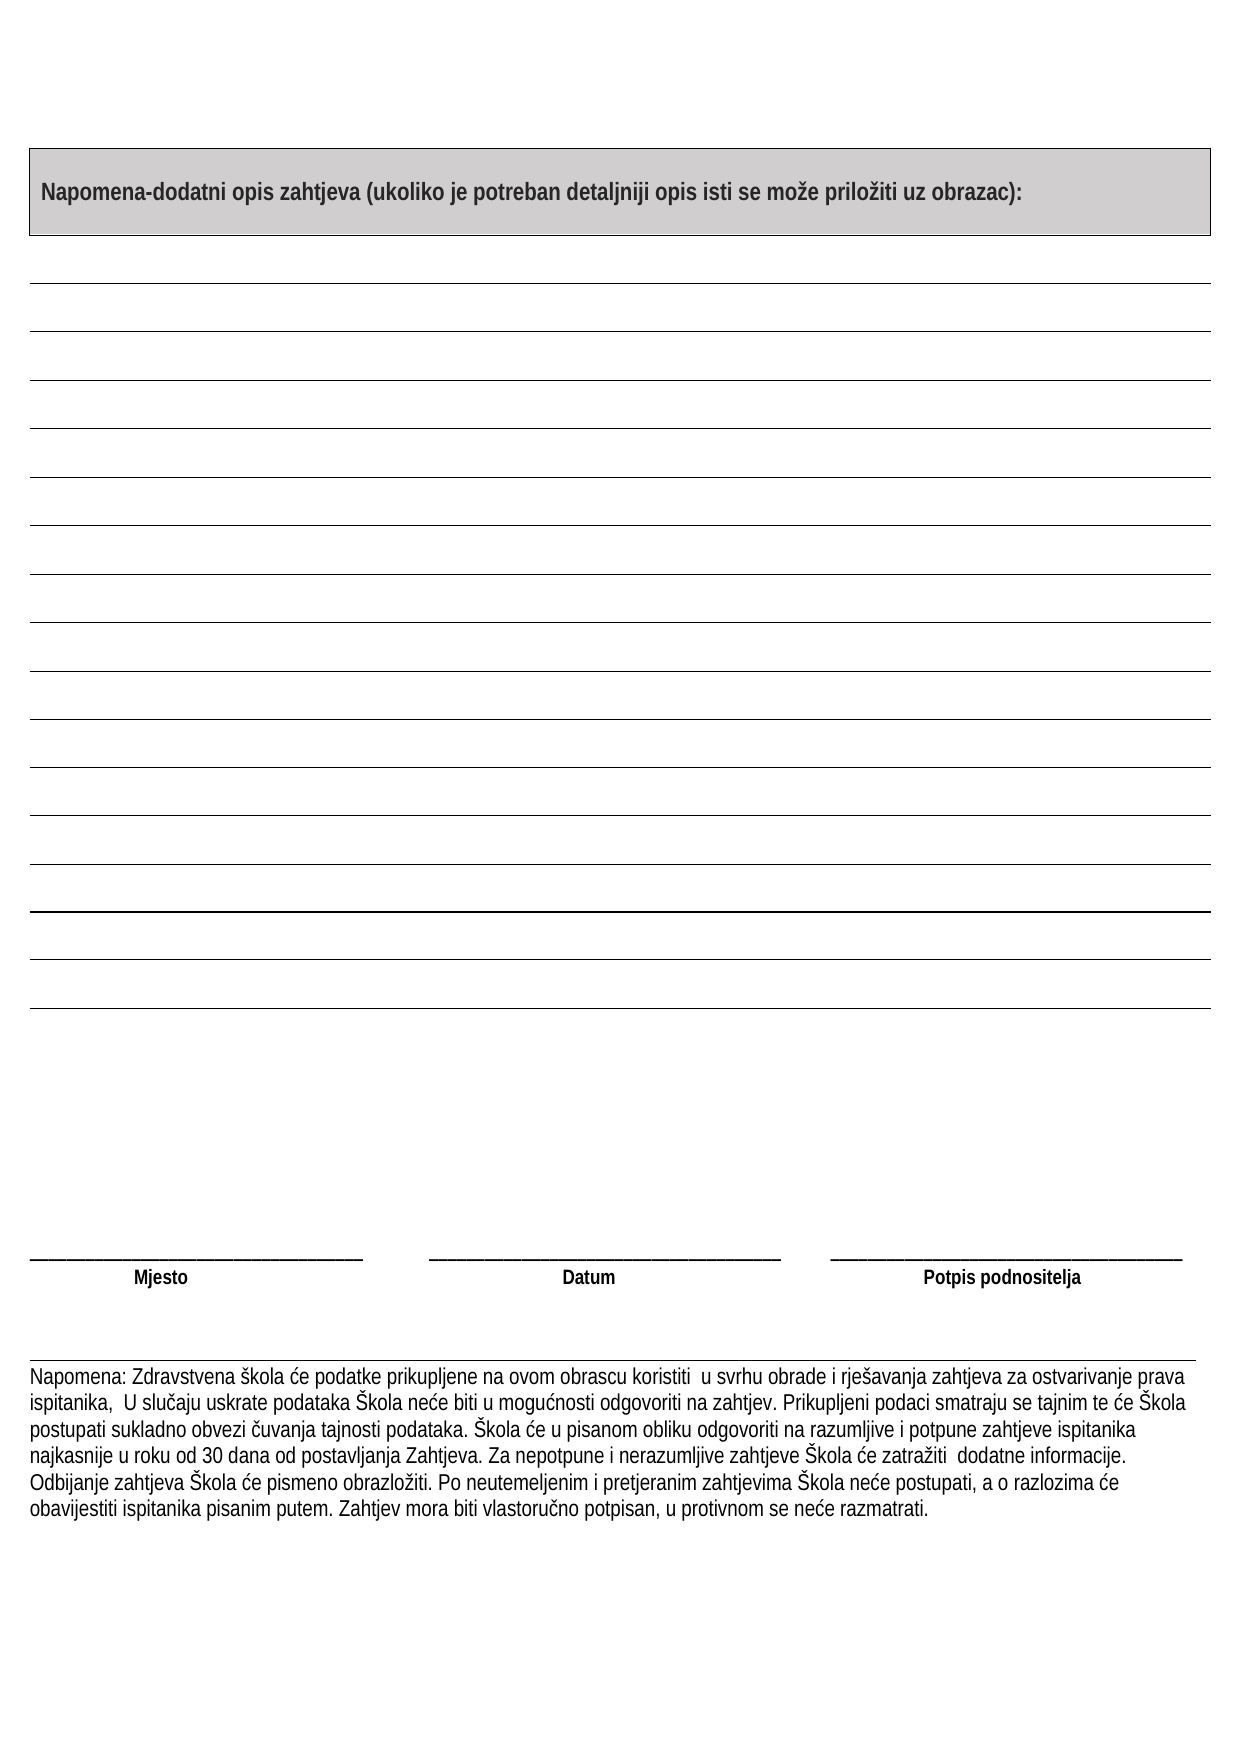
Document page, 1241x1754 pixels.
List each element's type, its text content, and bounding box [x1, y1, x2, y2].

text ____________________________________ ______________________________________ ______________________________________ [29, 1236, 1211, 1265]
text Napomena: Zdravstvena škola će podatke prikupljene na ovom obrascu koristiti u svrhu obrade i rješavanja zahtjeva za ostvarivanje prava ispitanika, U slučaju uskrate podataka Škola neće biti u mogućnosti odgovoriti na zahtjev. Prikupljeni podaci smatraju se tajnim te će Škola postupati sukladno obvezi čuvanja tajnosti podataka. Škola će u pisanom obliku odgovoriti na razumljive i potpune zahtjeve ispitanika najkasnije u roku od 30 dana od postavljanja Zahtjeva. Za nepotpune i nerazumljive zahtjeve Škola će zatražiti dodatne informacije. Odbijanje zahtjeva Škola će pismeno obrazložiti. Po neutemeljenim i pretjeranim zahtjevima Škola neće postupati, a o razlozima će obavijestiti ispitanika pisanim putem. Zahtjev mora biti vlastoručno potpisan, u protivnom se neće razmatrati. [29, 1361, 1196, 1521]
text Mjesto Datum Potpis podnositelja [29, 1265, 1211, 1289]
table_header Napomena-dodatni opis zahtjeva (ukoliko je potreban detaljniji opis isti se može priložiti uz obrazac): [30, 149, 1210, 234]
